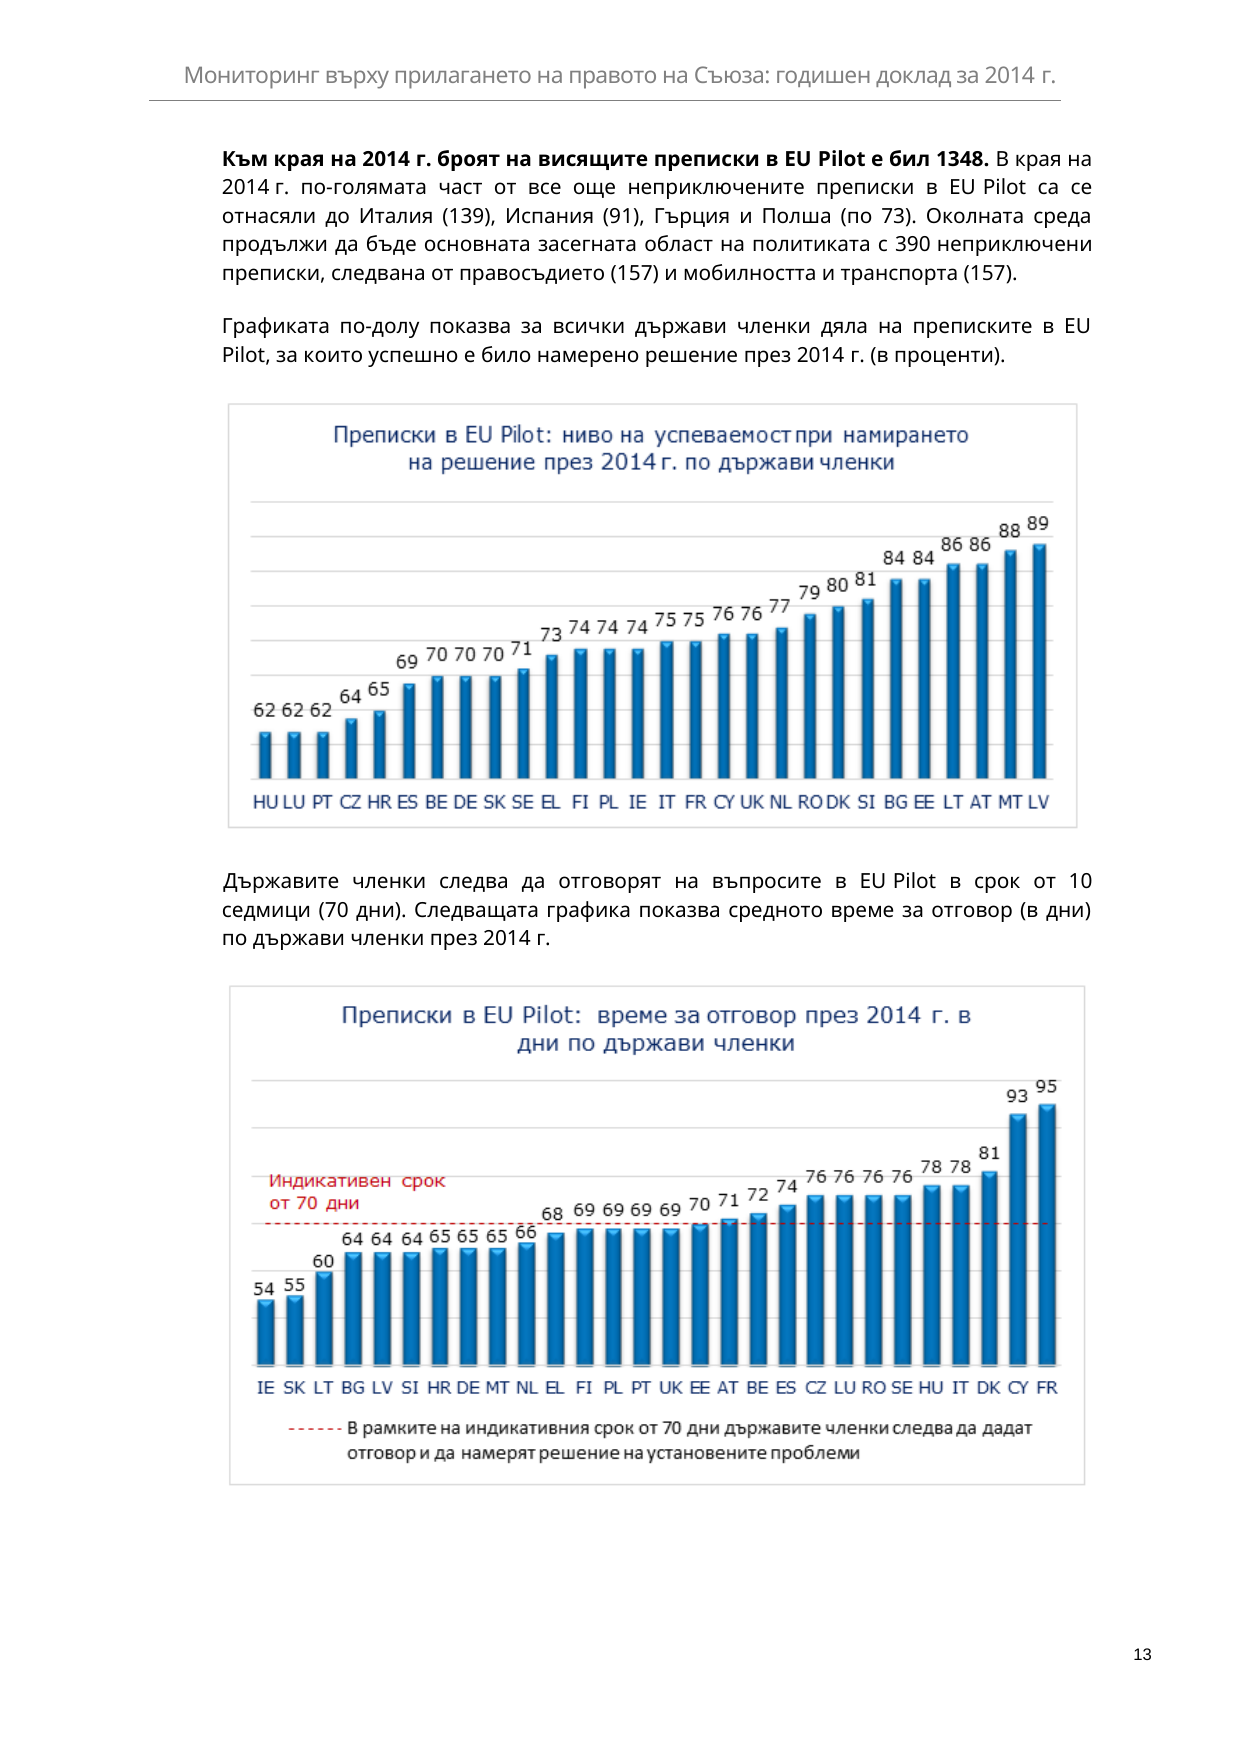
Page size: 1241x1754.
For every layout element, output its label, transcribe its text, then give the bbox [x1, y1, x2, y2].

text Към края на 2014 г. броят на висящите преписки в EU Pilot е бил 1348. В края на 2014 г. по-голямата част от все още неприключените преписки в EU Pilot са се отнасяли до Италия (139), Испания (91), Гърция и Полша (по 73). Околната среда продължи да бъде основната засегната област на политиката с 390 неприключени преписки, следвана от правосъдието (157) и мобилността и транспорта (157). [222, 144, 1092, 286]
picture [221, 976, 1091, 1498]
text Държавите членки следва да отговорят на въпросите в EU Pilot в срок от 10 седмици (70 дни). Следващата графика показва средното време за отговор (в дни) по държави членки през 2014 г. [222, 867, 1092, 952]
picture [221, 393, 1089, 842]
text Графиката по-долу показва за всички държави членки дяла на преписките в EU Pilot, за които успешно е било намерено решение през 2014 г. (в проценти). [222, 311, 1092, 368]
